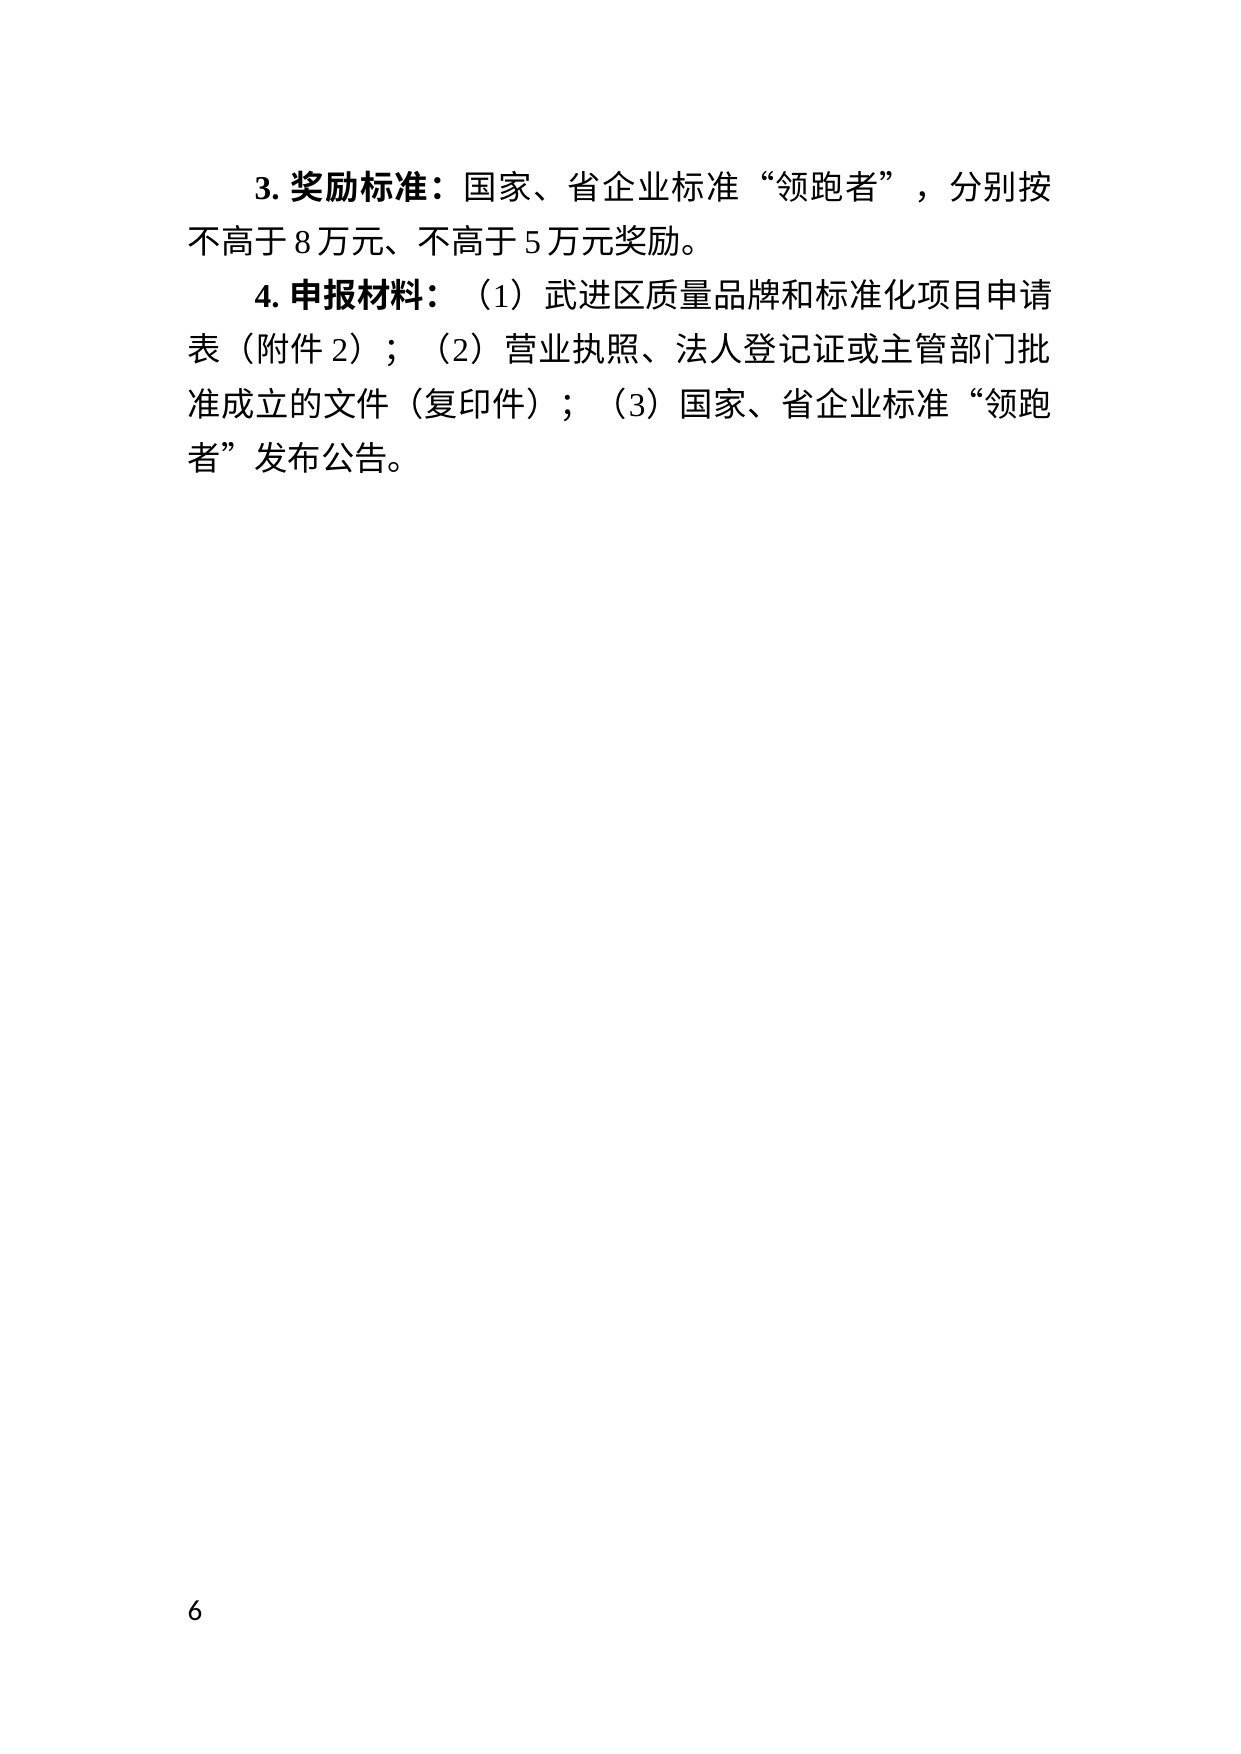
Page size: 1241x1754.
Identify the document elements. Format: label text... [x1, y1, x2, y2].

text 3. 奖励标准：国家、省企业标准“领跑者”，分别按不高于8万元、不高于5万元奖励。 [187, 156, 1053, 264]
text 4. 申报材料：（1）武进区质量品牌和标准化项目申请表（附件2）；（2）营业执照、法人登记证或主管部门批准成立的文件（复印件）；（3）国家、省企业标准“领跑者”发布公告。 [187, 264, 1053, 481]
